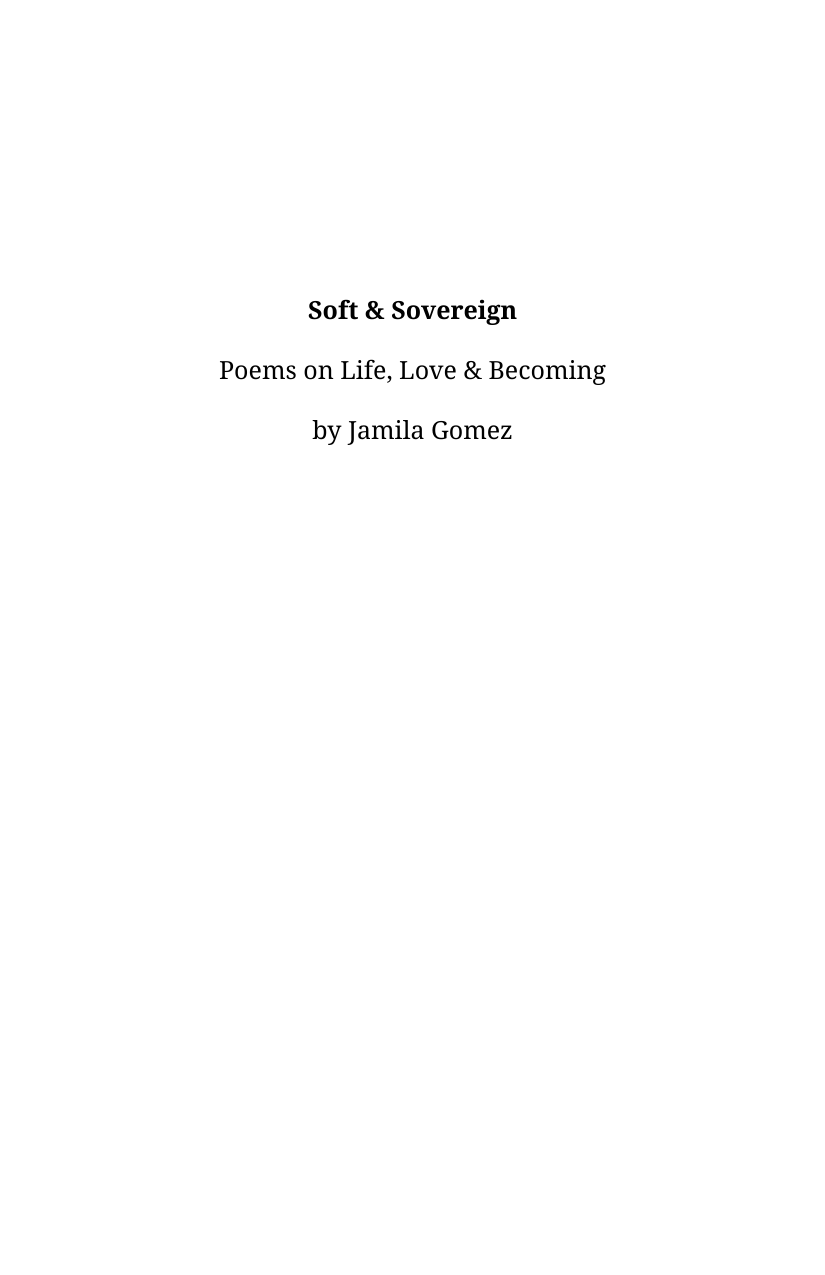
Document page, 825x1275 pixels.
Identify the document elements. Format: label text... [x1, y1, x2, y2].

text Soft & Sovereign [105, 292, 720, 327]
text Poems on Life, Love & Becoming [105, 352, 720, 387]
text by Jamila Gomez [105, 412, 720, 447]
